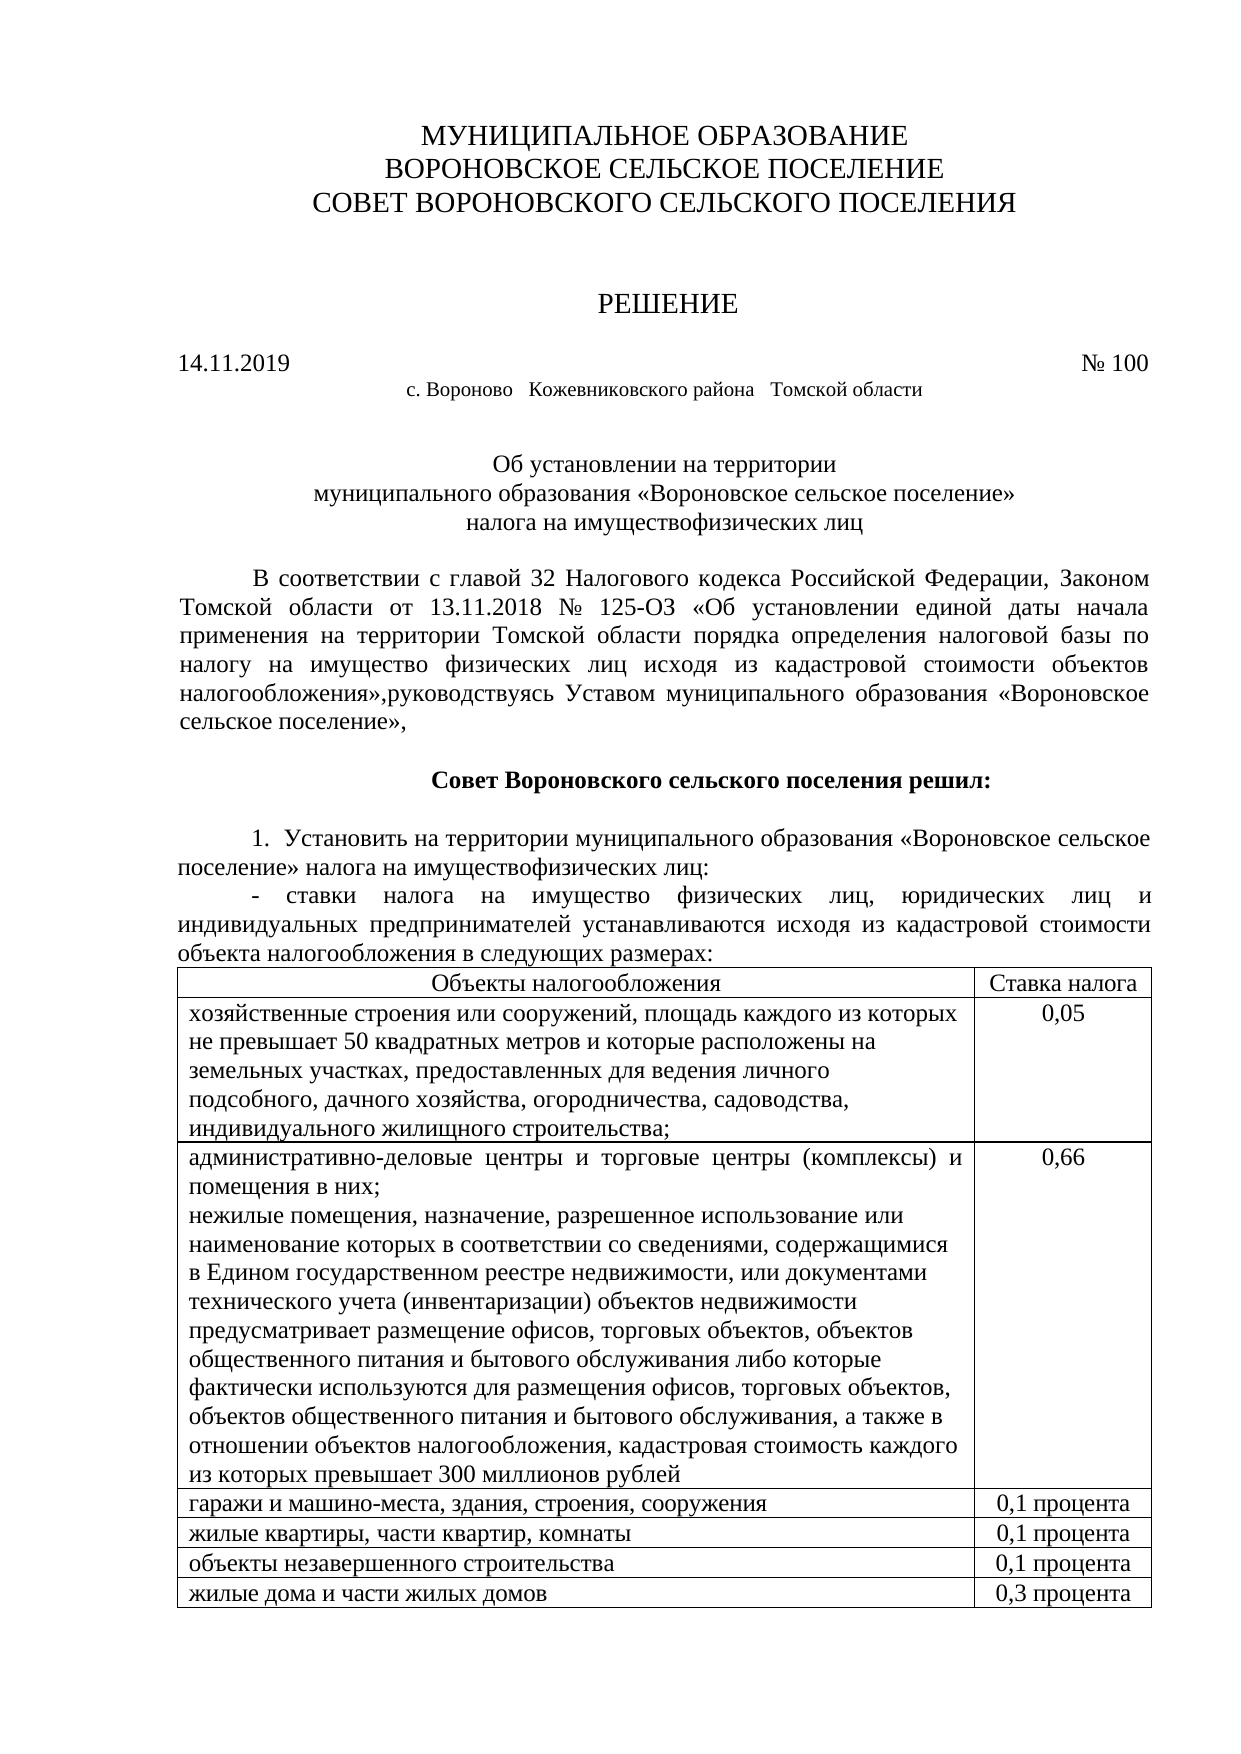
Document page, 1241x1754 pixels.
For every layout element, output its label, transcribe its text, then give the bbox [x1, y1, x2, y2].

table_cell 0,66 [975, 1143, 1151, 1487]
text В соответствии с главой 32 Налогового кодекса Российской Федерации, Законом Томской области от 13.11.2018 № 125-ОЗ «Об установлении единой даты начала применения на территории Томской области порядка определения налоговой базы по налогу на имущество физических лиц исходя из кадастровой стоимости объектов налогообложения»,руководствуясь Уставом муниципального образования «Вороновское сельское поселение», [179, 564, 1149, 735]
table_cell 0,1 процента [975, 1518, 1151, 1547]
text СОВЕТ ВОРОНОВСКОГО СЕЛЬСКОГО ПОСЕЛЕНИЯ [177, 185, 1152, 219]
table_header Ставка налога [975, 968, 1151, 997]
text 14.11.2019 № 100 [177, 348, 1152, 377]
table_cell административно-деловые центры и торговые центры (комплексы) и помещения в них; нежилые помещения, назначение, разрешенное использование или наименование которых в соответствии со сведениями, содержащимися в Едином государственном реестре недвижимости, или документами технического учета (инвентаризации) объектов недвижимости предусматривает размещение офисов, торговых объектов, объектов общественного питания и бытового обслуживания либо которые фактически используются для размещения офисов, торговых объектов, объектов общественного питания и бытового обслуживания, а также в отношении объектов налогообложения, кадастровая стоимость каждого из которых превышает 300 миллионов рублей [178, 1143, 974, 1487]
text 1. Установить на территории муниципального образования «Вороновское сельское поселение» налога на имуществофизических лиц: [177, 823, 1152, 881]
table_cell жилые дома и части жилых домов [178, 1578, 974, 1607]
text ВОРОНОВСКОЕ СЕЛЬСКОЕ ПОСЕЛЕНИЕ [177, 152, 1152, 185]
text РЕШЕНИЕ [177, 286, 1152, 319]
table_cell хозяйственные строения или сооружений, площадь каждого из которых не превышает 50 квадратных метров и которые расположены на земельных участках, предоставленных для ведения личного подсобного, дачного хозяйства, огородничества, садоводства, индивидуального жилищного строительства; [178, 998, 974, 1141]
table_cell 0,1 процента [975, 1489, 1151, 1517]
text - ставки налога на имущество физических лиц, юридических лиц и индивидуальных предпринимателей устанавливаются исходя из кадастровой стоимости объекта налогообложения в следующих размерах: [177, 881, 1152, 967]
text налога на имуществофизических лиц [177, 507, 1152, 535]
text с. Вороново Кожевниковского района Томской области [177, 377, 1152, 401]
table_cell 0,1 процента [975, 1548, 1151, 1577]
text Об установлении на территории [177, 449, 1152, 478]
table_cell объекты незавершенного строительства [178, 1548, 974, 1577]
table_cell жилые квартиры, части квартир, комнаты [178, 1518, 974, 1547]
table_cell 0,05 [975, 998, 1151, 1141]
table_header Объекты налогообложения [178, 968, 974, 997]
table_cell 0,3 процента [975, 1578, 1151, 1607]
text муниципального образования «Вороновское сельское поселение» [177, 478, 1152, 507]
table_cell гаражи и машино-места, здания, строения, сооружения [178, 1489, 974, 1517]
text МУНИЦИПАЛЬНОЕ ОБРАЗОВАНИЕ [177, 118, 1152, 152]
text Совет Вороновского сельского поселения решил: [177, 766, 1152, 794]
